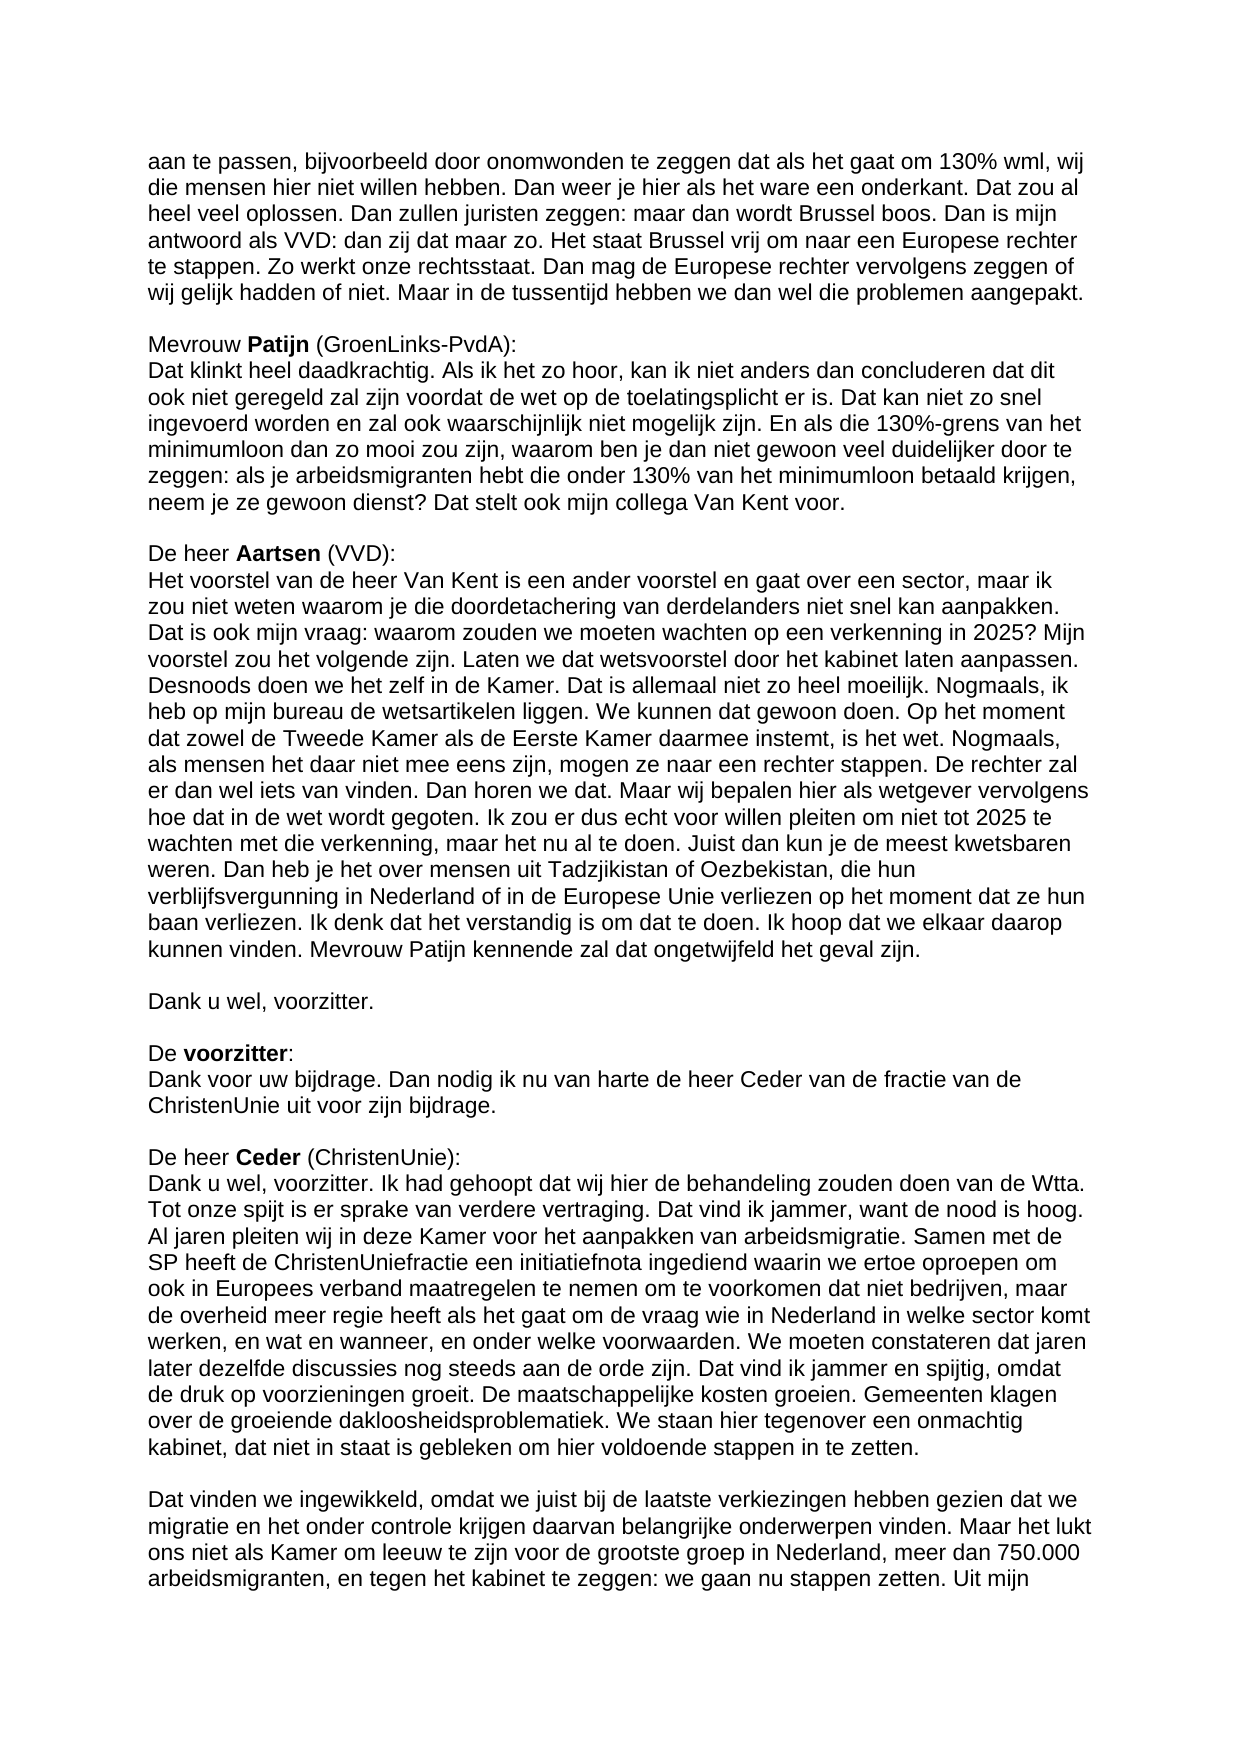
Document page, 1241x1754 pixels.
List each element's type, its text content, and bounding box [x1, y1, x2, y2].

text De voorzitter: Dank voor uw bijdrage. Dan nodig ik nu van harte de heer Ceder van de fractie van de ChristenUnie uit voor zijn bijdrage. [148, 1039, 1093, 1119]
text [148, 1144, 1093, 1592]
text De heer Aartsen (VVD): Het voorstel van de heer Van Kent is een ander voorstel en gaat over een sector, maar ik zou niet weten waarom je die doordetachering van derdelanders niet snel kan aanpakken. Dat is ook mijn vraag: waarom zouden we moeten wachten op een verkenning in 2025? Mijn voorstel zou het volgende zijn. Laten we dat wetsvoorstel door het kabinet laten aanpassen. Desnoods doen we het zelf in de Kamer. Dat is allemaal niet zo heel moeilijk. Nogmaals, ik heb op mijn bureau de wetsartikelen liggen. We kunnen dat gewoon doen. Op het moment dat zowel de Tweede Kamer als de Eerste Kamer daarmee instemt, is het wet. Nogmaals, als mensen het daar niet mee eens zijn, mogen ze naar een rechter stappen. De rechter zal er dan wel iets van vinden. Dan horen we dat. Maar wij bepalen hier als wetgever vervolgens hoe dat in de wet wordt gegoten. Ik zou er dus echt voor willen pleiten om niet tot 2025 te wachten met die verkenning, maar het nu al te doen. Juist dan kun je de meest kwetsbaren weren. Dan heb je het over mensen uit Tadzjikistan of Oezbekistan, die hun verblijfsvergunning in Nederland of in de Europese Unie verliezen op het moment dat ze hun baan verliezen. Ik denk dat het verstandig is om dat te doen. Ik hoop dat we elkaar daarop kunnen vinden. Mevrouw Patijn kennende zal dat ongetwijfeld het geval zijn. Dank u wel, voorzitter. [148, 540, 1093, 1014]
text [148, 148, 1093, 306]
text Mevrouw Patijn (GroenLinks-PvdA): Dat klinkt heel daadkrachtig. Als ik het zo hoor, kan ik niet anders dan concluderen dat dit ook niet geregeld zal zijn voordat de wet op de toelatingsplicht er is. Dat kan niet zo snel ingevoerd worden en zal ook waarschijnlijk niet mogelijk zijn. En als die 130%-grens van het minimumloon dan zo mooi zou zijn, waarom ben je dan niet gewoon veel duidelijker door te zeggen: als je arbeidsmigranten hebt die onder 130% van het minimumloon betaald krijgen, neem je ze gewoon dienst? Dat stelt ook mijn collega Van Kent voor. [148, 331, 1093, 515]
